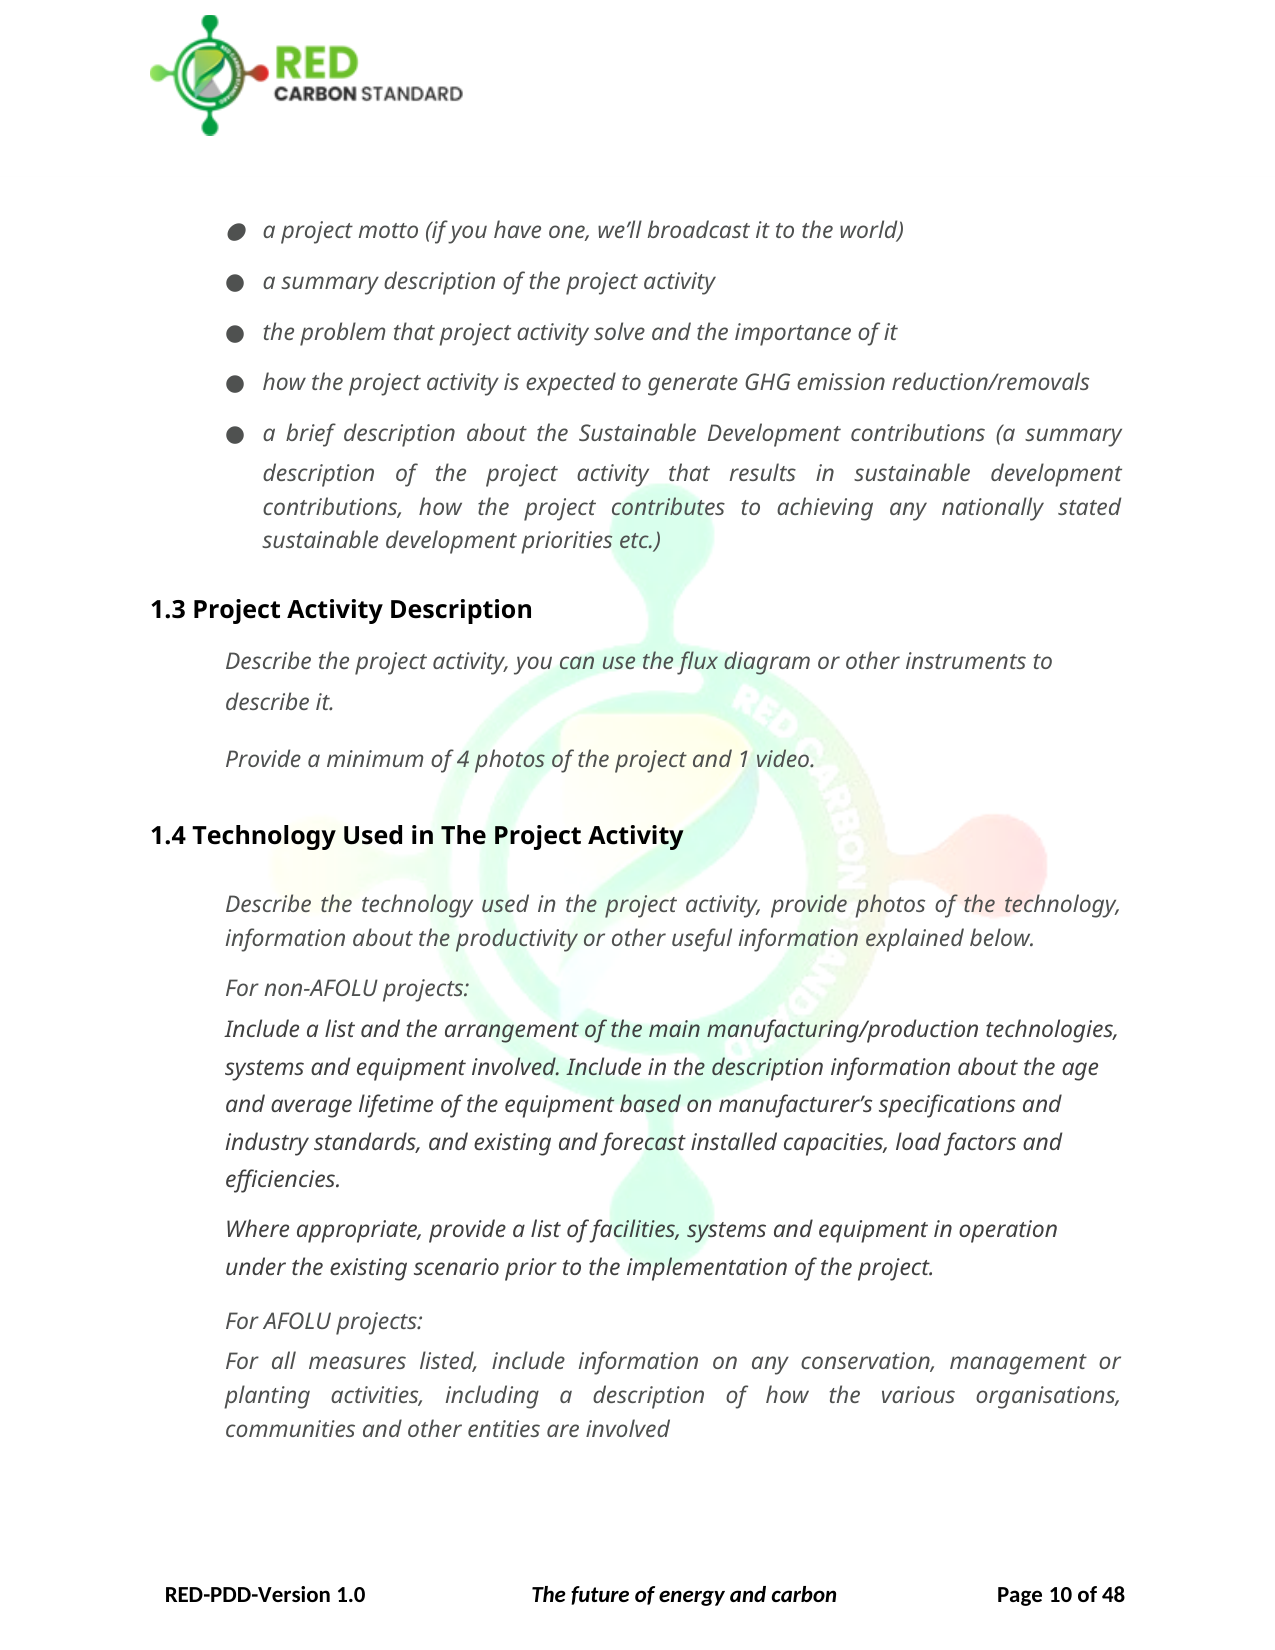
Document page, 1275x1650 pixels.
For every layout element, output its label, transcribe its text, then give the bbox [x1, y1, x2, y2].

text Include a list and the arrangement of the main manufacturing/production technologies, systems and equipment involved. Include in the description information about the age and average lifetime of the equipment based on manufacturer’s specifications and industry standards, and existing and forecast installed capacities, load factors and efficiencies. [225, 1013, 1125, 1194]
list a summary description of the project activity [225, 255, 1125, 302]
list a project motto (if you have one, we’ll broadcast it to the world) [225, 204, 1125, 251]
list the problem that project activity solve and the importance of it [225, 306, 1125, 353]
text Describe the project activity, you can use the flux diagram or other instruments to describe it. [225, 645, 1125, 717]
picture [150, 15, 463, 136]
text Provide a minimum of 4 photos of the project and 1 video. [225, 743, 1125, 774]
text For AFOLU projects: [225, 1304, 1125, 1336]
subtitle 1.3 Project Activity Description [150, 592, 1125, 626]
text For all measures listed, include information on any conservation, management or planting activities, including a description of how the various organisations, communities and other entities are involved [225, 1345, 1125, 1444]
text Where appropriate, provide a list of facilities, systems and equipment in operation under the existing scenario prior to the implementation of the project. [225, 1213, 1125, 1282]
text For non-AFOLU projects: [225, 972, 1125, 1003]
subtitle 1.4 Technology Used in The Project Activity [150, 818, 1125, 852]
list how the project activity is expected to generate GHG emission reduction/removals [225, 357, 1125, 404]
list a brief description about the Sustainable Development contributions (a summary description of the project activity that results in sustainable development contributions, how the project contributes to achieving any nationally stated sustainable development priorities etc.) [225, 407, 1125, 556]
text Describe the technology used in the project activity, provide photos of the technology, information about the productivity or other useful information explained below. [225, 888, 1125, 953]
